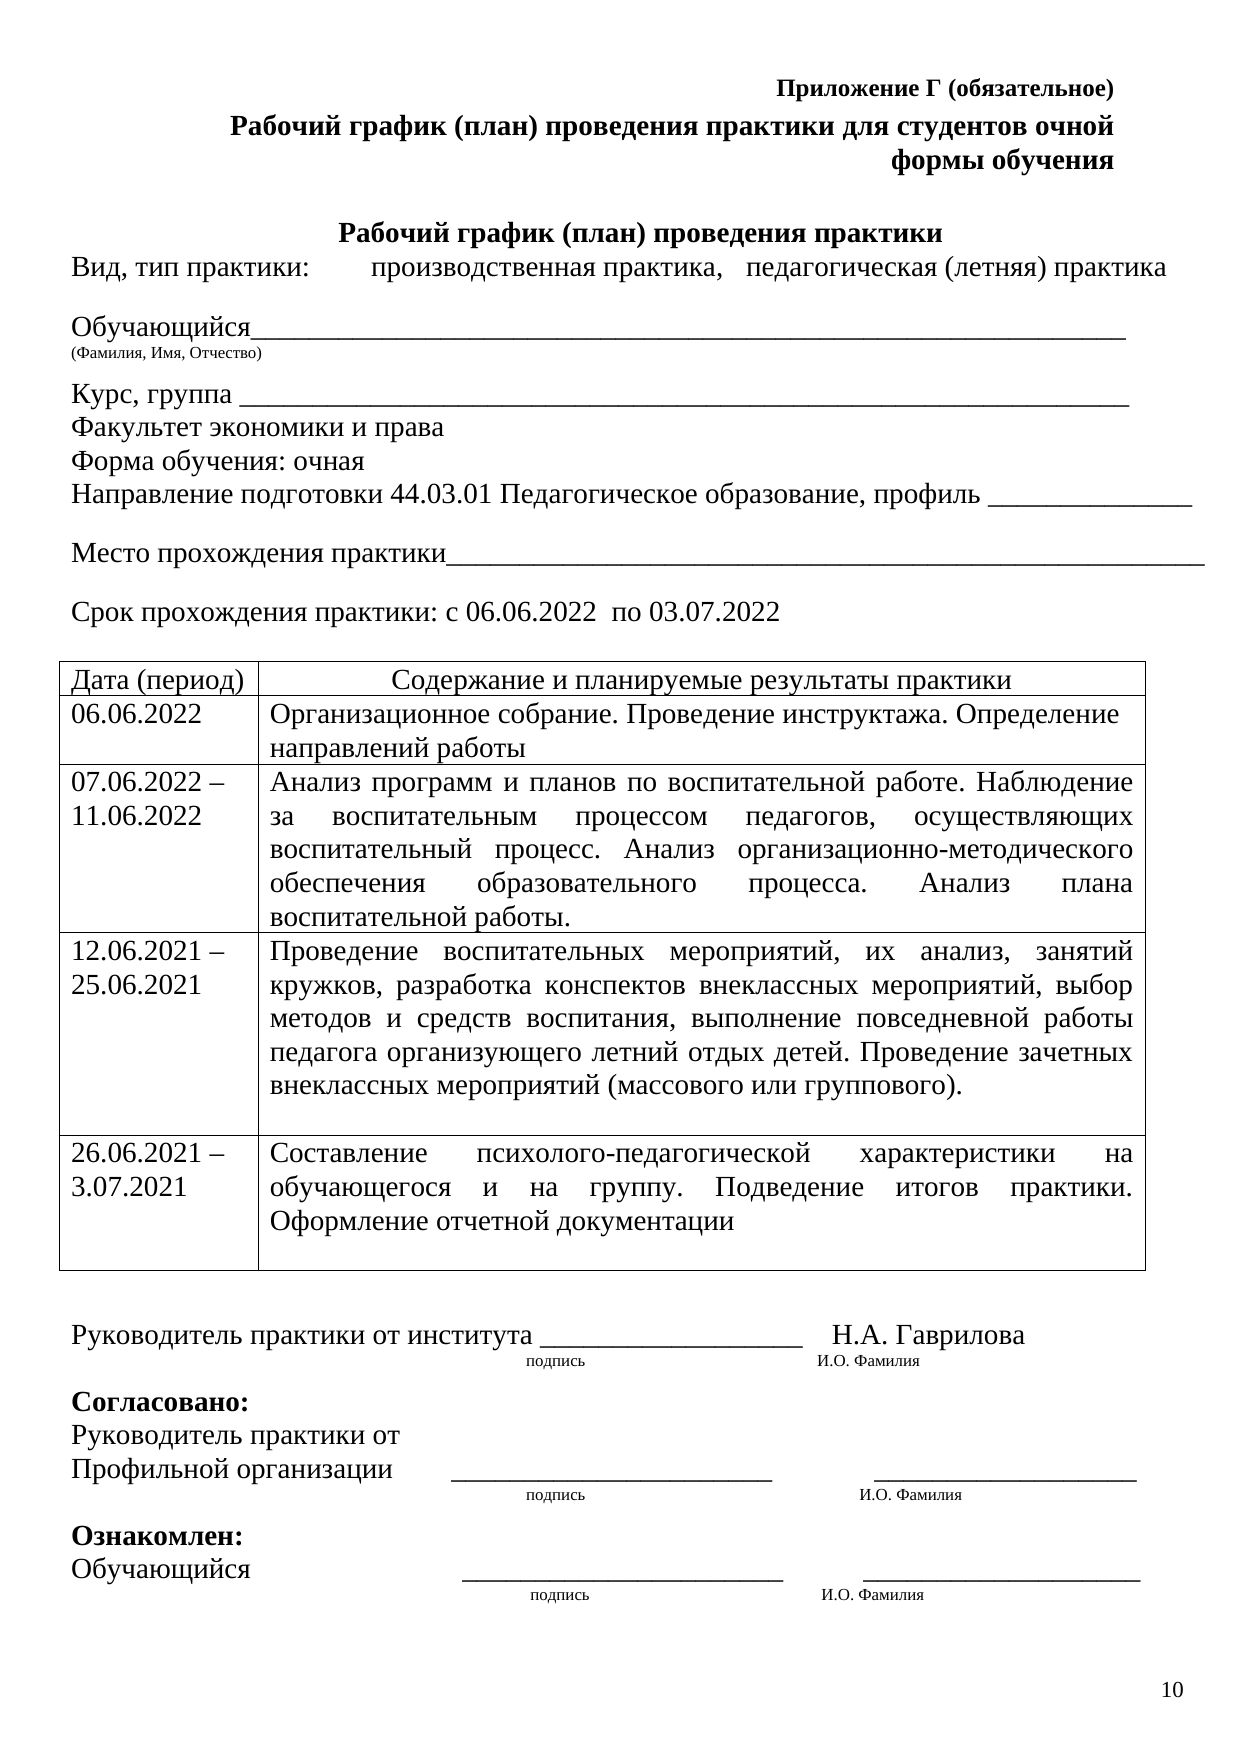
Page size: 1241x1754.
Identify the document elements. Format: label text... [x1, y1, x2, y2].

table_cell 26.06.2021 – 3.07.2021 [60, 1136, 258, 1270]
text Место прохождения практики____________________________________________________ [71, 535, 1210, 569]
text Обучающийся ______________________ ___________________ [71, 1552, 1210, 1585]
subtitle Приложение Г (обязательное) [138, 73, 1114, 102]
text Срок прохождения практики: с 06.06.2022 по 03.07.2022 [71, 594, 1210, 627]
table_header Дата (период) [60, 662, 258, 695]
text Согласовано: [71, 1384, 1210, 1417]
table_cell 06.06.2022 [60, 696, 258, 763]
text Ознакомлен: [71, 1518, 1210, 1552]
text Вид, тип практики: производственная практика, педагогическая (летняя) практика [71, 249, 1210, 282]
subtitle Рабочий график (план) проведения практики для студентов очной формы обучения [138, 108, 1114, 175]
text подпись И.О. Фамилия [71, 1484, 1210, 1518]
text Руководитель практики от института __________________ Н.А. Гаврилова [71, 1317, 1210, 1350]
text подпись И.О. Фамилия [71, 1585, 1210, 1619]
text Форма обучения: очная [71, 443, 1210, 477]
text Направление подготовки 44.03.01 Педагогическое образование, профиль ______________ [71, 477, 1210, 510]
table_cell Анализ программ и планов по воспитательной работе. Наблюдение за воспитательным процессом педагогов, осуществляющих воспитательный процесс. Анализ организационно-методического обеспечения образовательного процесса. Анализ плана воспитательной работы. [259, 765, 1145, 932]
table_header Содержание и планируемые результаты практики [259, 662, 1145, 695]
text Профильной организации ______________________ __________________ [71, 1451, 1210, 1484]
table_cell Проведение воспитательных мероприятий, их анализ, занятий кружков, разработка конспектов внеклассных мероприятий, выбор методов и средств воспитания, выполнение повседневной работы педагога организующего летний отдых детей. Проведение зачетных внеклассных мероприятий (массового или группового). [259, 933, 1145, 1134]
table_cell Организационное собрание. Проведение инструктажа. Определение направлений работы [259, 696, 1145, 763]
text Руководитель практики от [71, 1417, 1210, 1451]
table_cell 12.06.2021 – 25.06.2021 [60, 933, 258, 1134]
text Обучающийся____________________________________________________________ (Фамилия, Имя, Отчество) [71, 309, 1210, 376]
text Факультет экономики и права [71, 409, 1210, 443]
table_cell 07.06.2022 – 11.06.2022 [60, 765, 258, 932]
text Курс, группа _____________________________________________________________ [71, 376, 1210, 409]
table_cell Составление психолого-педагогической характеристики на обучающегося и на группу. Подведение итогов практики. Оформление отчетной документации [259, 1136, 1145, 1270]
text подпись И.О. Фамилия [71, 1350, 1210, 1384]
text Рабочий график (план) проведения практики [71, 215, 1210, 249]
